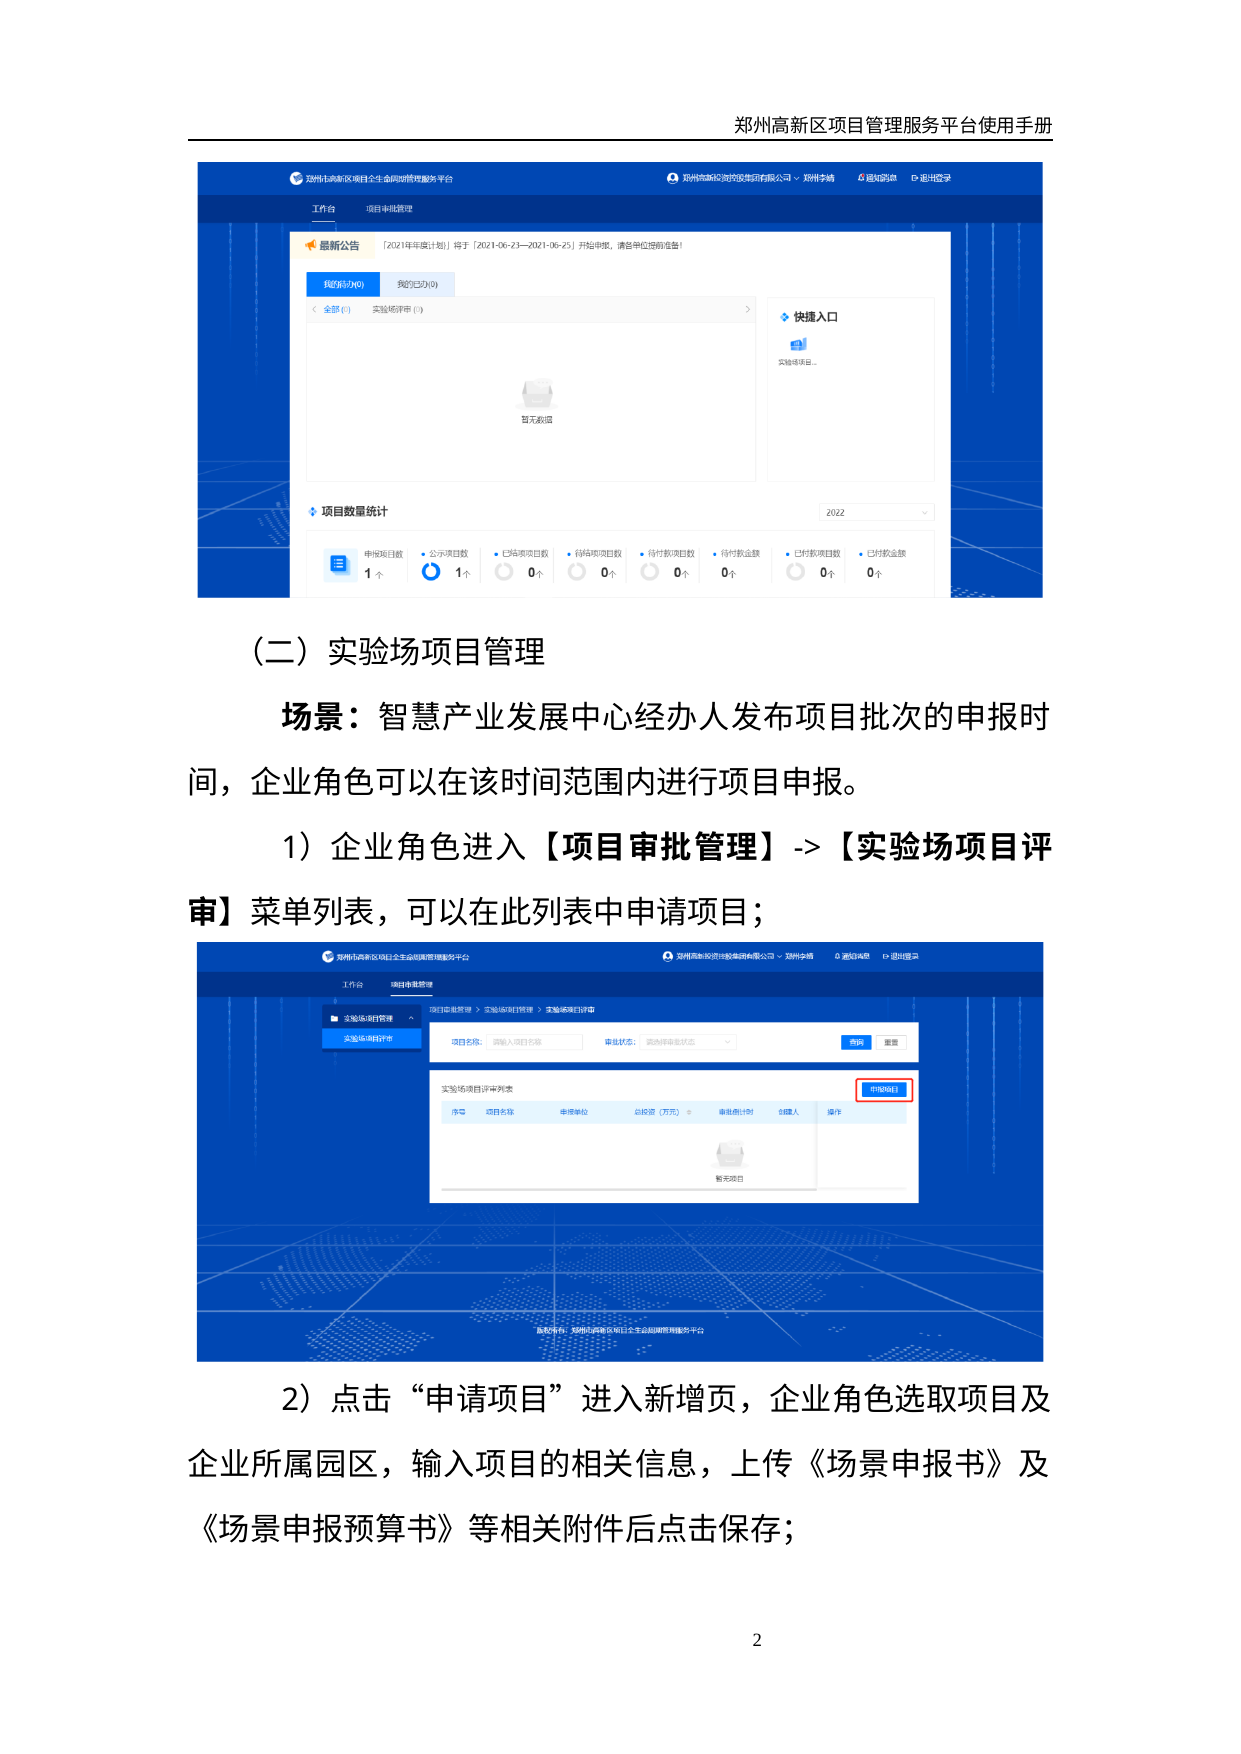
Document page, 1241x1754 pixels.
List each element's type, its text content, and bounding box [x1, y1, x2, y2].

list 企业角色进入【项目审批管理】->【实验场项目评审】菜单列表，可以在此列表中申请项目； [187, 812, 1053, 942]
picture [197, 162, 1043, 598]
text 场景：智慧产业发展中心经办人发布项目批次的申报时间，企业角色可以在该时间范围内进行项目申报。 [187, 682, 1053, 812]
text （二）实验场项目管理 [233, 617, 1053, 682]
list 点击“申请项目”进入新增页，企业角色选取项目及企业所属园区，输入项目的相关信息，上传《场景申报书》及《场景申报预算书》等相关附件后点击保存； [187, 1364, 1053, 1559]
picture [196, 942, 1044, 1362]
